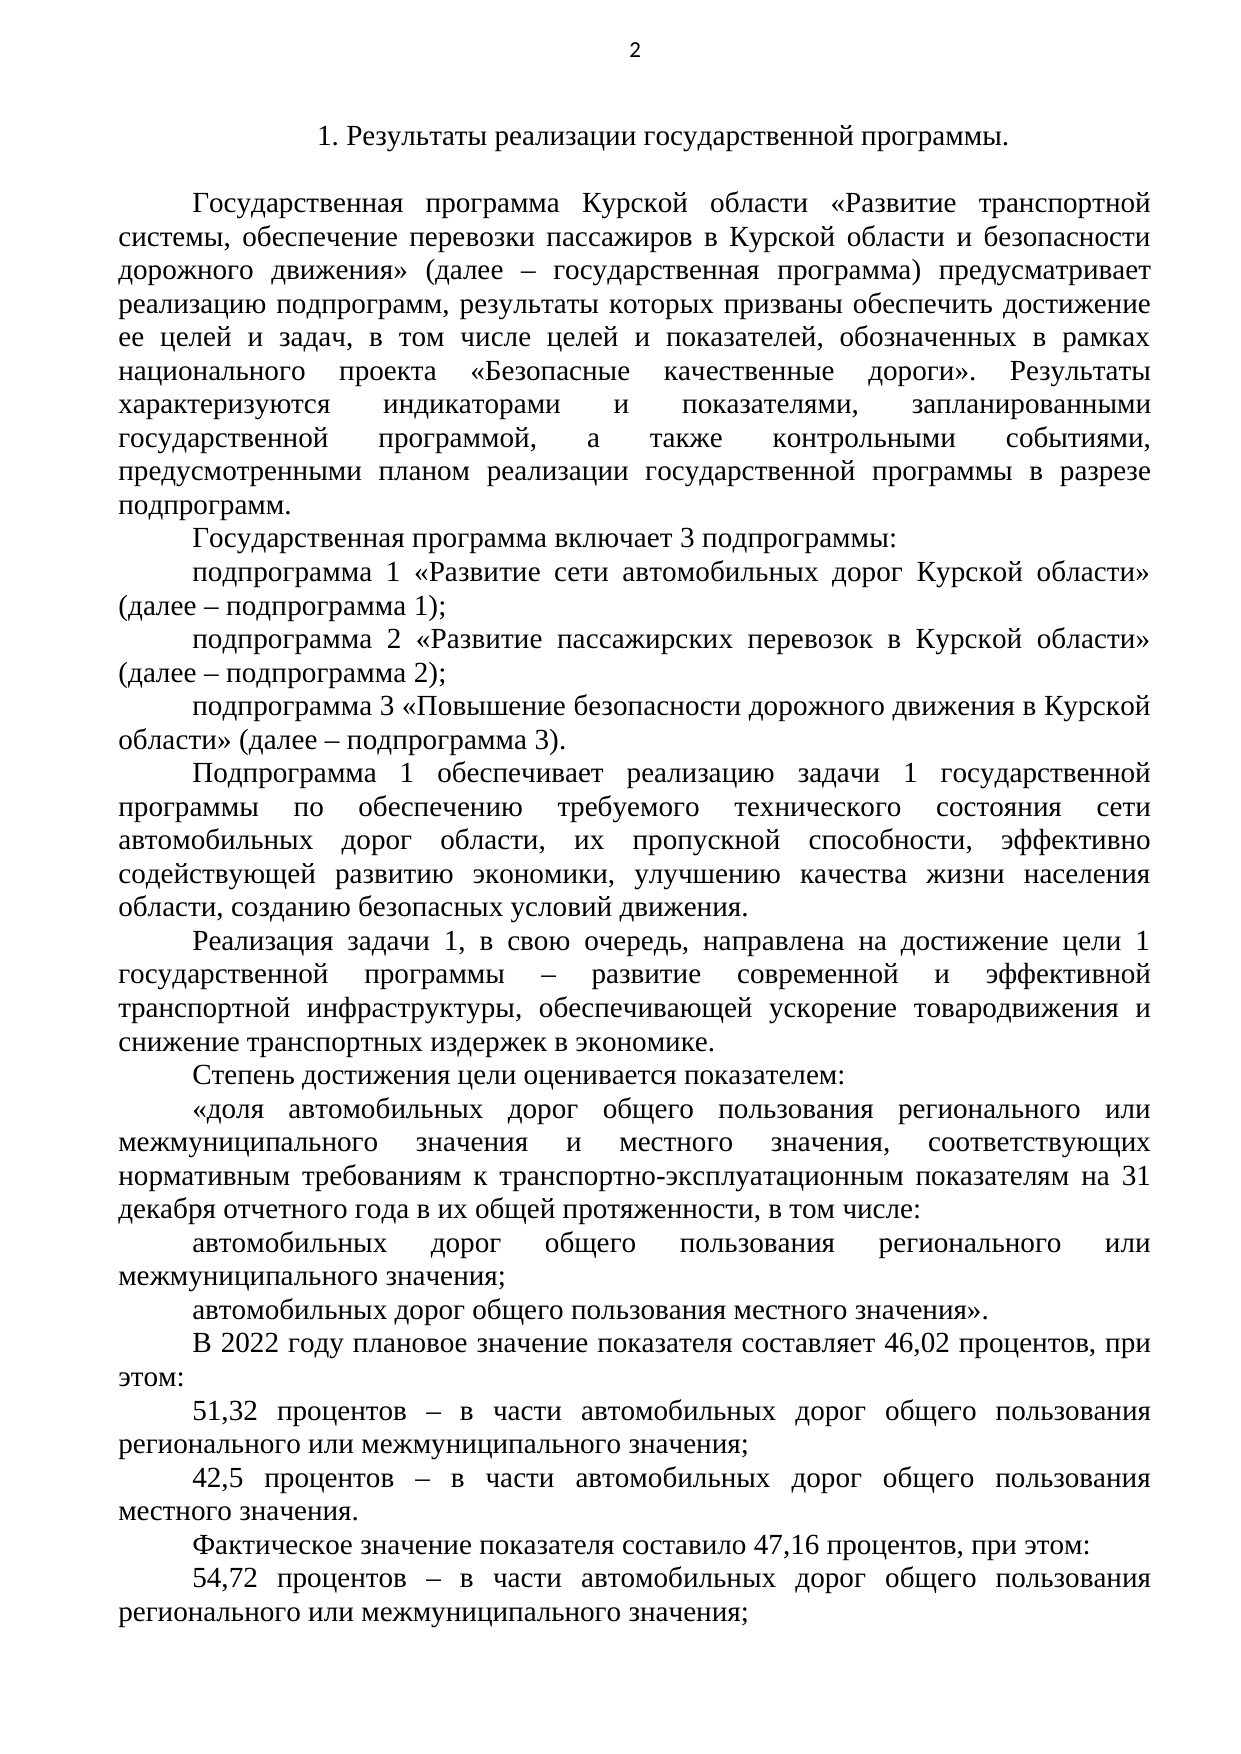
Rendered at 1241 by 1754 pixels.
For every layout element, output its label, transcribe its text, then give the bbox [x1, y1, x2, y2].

text Степень достижения цели оценивается показателем: [118, 1057, 1152, 1091]
text Государственная программа включает 3 подпрограммы: [118, 521, 1152, 554]
text 54,72 процентов – в части автомобильных дорог общего пользования регионального или межмуниципального значения; [118, 1560, 1152, 1627]
text Фактическое значение показателя составило 47,16 процентов, при этом: [118, 1527, 1152, 1560]
text В 2022 году плановое значение показателя составляет 46,02 процентов, при этом: [118, 1326, 1152, 1393]
text подпрограмма 1 «Развитие сети автомобильных дорог Курской области» (далее – подпрограмма 1); [118, 554, 1152, 621]
text Подпрограмма 1 обеспечивает реализацию задачи 1 государственной программы по обеспечению требуемого технического состояния сети автомобильных дорог области, их пропускной способности, эффективно содействующей развитию экономики, улучшению качества жизни населения области, созданию безопасных условий движения. [118, 755, 1152, 923]
text автомобильных дорог общего пользования местного значения». [118, 1292, 1152, 1326]
text 42,5 процентов – в части автомобильных дорог общего пользования местного значения. [118, 1460, 1152, 1527]
text Реализация задачи 1, в свою очередь, направлена на достижение цели 1 государственной программы – развитие современной и эффективной транспортной инфраструктуры, обеспечивающей ускорение товародвижения и снижение транспортных издержек в экономике. [118, 923, 1152, 1057]
text 51,32 процентов – в части автомобильных дорог общего пользования регионального или межмуниципального значения; [118, 1393, 1152, 1460]
text подпрограмма 2 «Развитие пассажирских перевозок в Курской области» (далее – подпрограмма 2); [118, 621, 1152, 688]
text «доля автомобильных дорог общего пользования регионального или межмуниципального значения и местного значения, соответствующих нормативным требованиям к транспортно-эксплуатационным показателям на 31 декабря отчетного года в их общей протяженности, в том числе: [118, 1091, 1152, 1225]
text 1. Результаты реализации государственной программы. [118, 118, 1152, 152]
text Государственная программа Курской области «Развитие транспортной системы, обеспечение перевозки пассажиров в Курской области и безопасности дорожного движения» (далее – государственная программа) предусматривает реализацию подпрограмм, результаты которых призваны обеспечить достижение ее целей и задач, в том числе целей и показателей, обозначенных в рамках национального проекта «Безопасные качественные дороги». Результаты характеризуются индикаторами и показателями, запланированными государственной программой, а также контрольными событиями, предусмотренными планом реализации государственной программы в разрезе подпрограмм. [118, 185, 1152, 521]
text автомобильных дорог общего пользования регионального или межмуниципального значения; [118, 1225, 1152, 1292]
text подпрограмма 3 «Повышение безопасности дорожного движения в Курской области» (далее – подпрограмма 3). [118, 688, 1152, 755]
